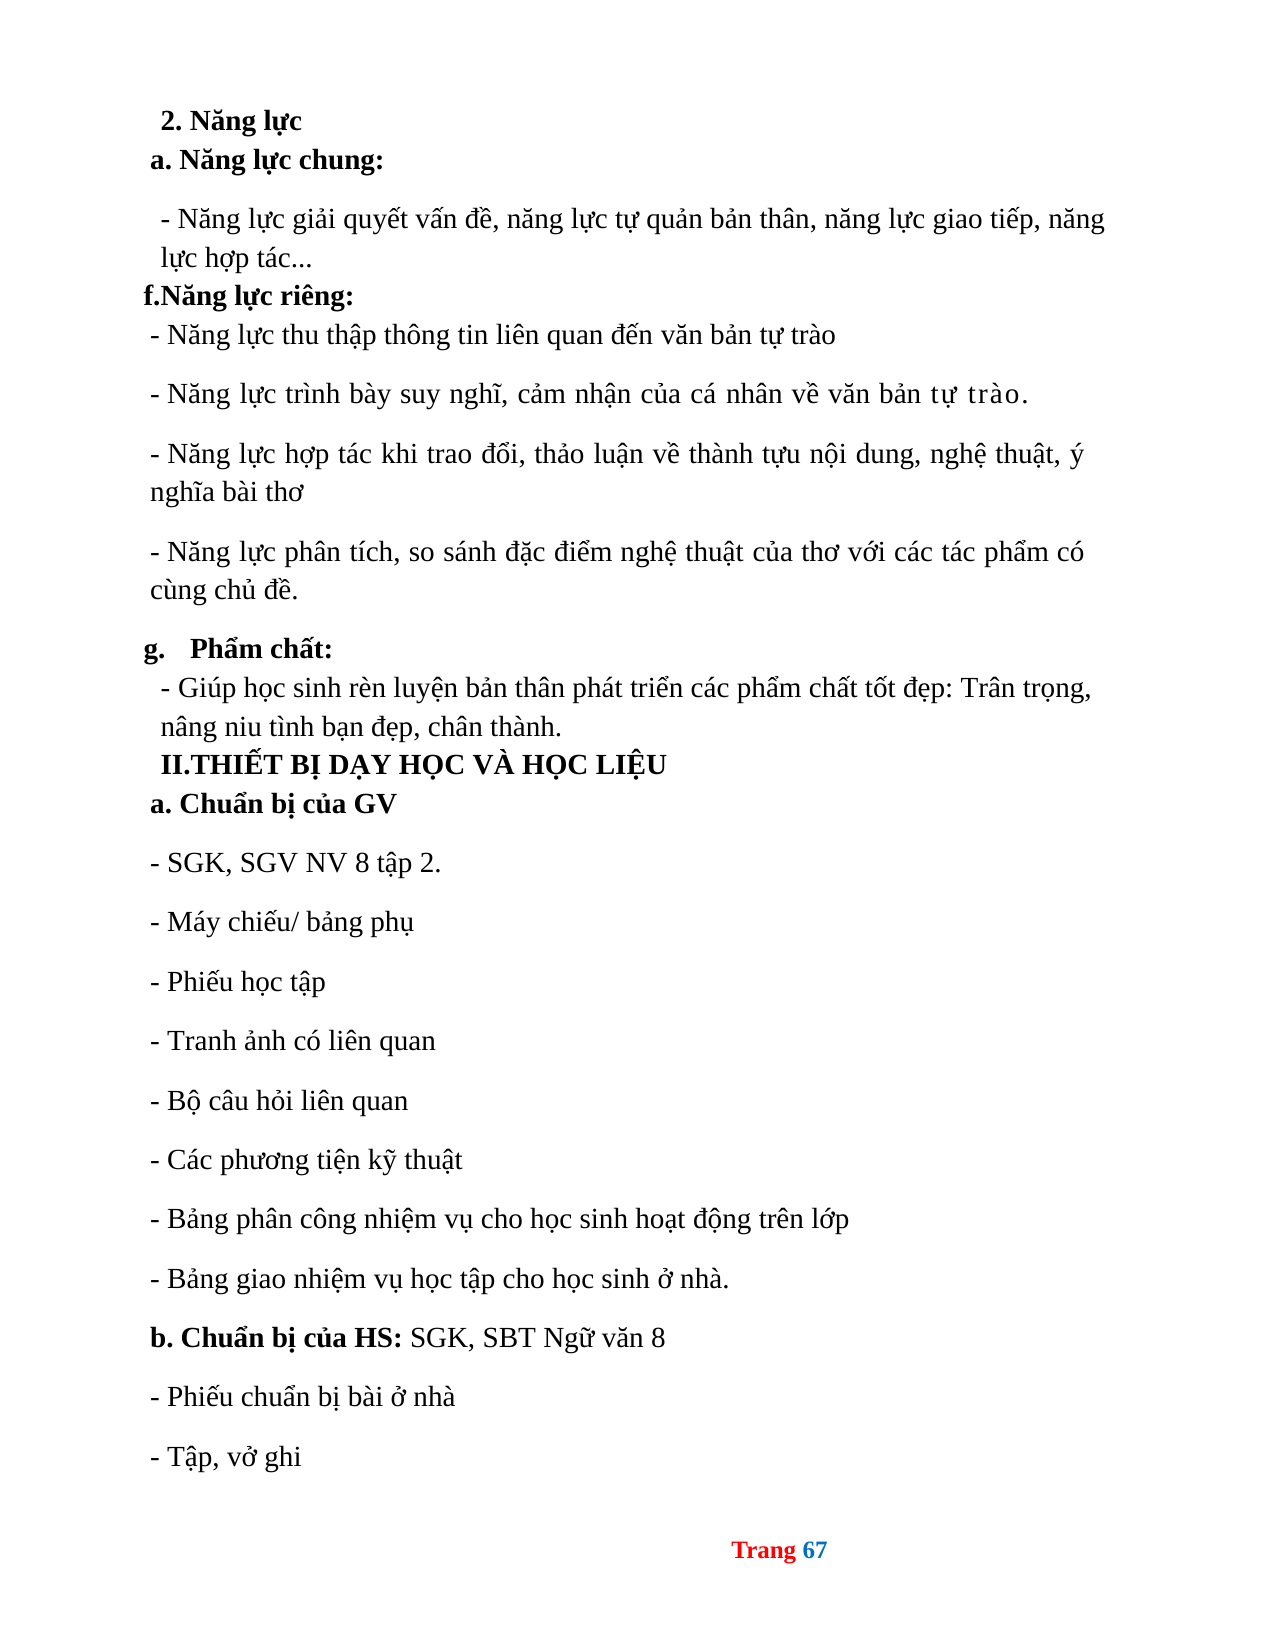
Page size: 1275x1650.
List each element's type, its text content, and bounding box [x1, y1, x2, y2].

subtitle 2. Năng lực [160, 103, 1125, 137]
list Năng lực giải quyết vấn đề, năng lực tự quản bản thân, năng lực giao tiếp, năng lực hợp tác... [160, 201, 1112, 273]
text - Tranh ảnh có liên quan [150, 1023, 1125, 1057]
text - Năng lực trình bày suy nghĩ, cảm nhận của cá nhân về văn bản tự trào. [150, 376, 1113, 410]
text a. Năng lực chung: [150, 142, 1125, 176]
text - Các phương tiện kỹ thuật [150, 1142, 1125, 1176]
text a. Chuẩn bị của GV [150, 786, 1125, 819]
text - Năng lực hợp tác khi trao đổi, thảo luận về thành tựu nội dung, nghệ thuật, ý nghĩa bài thơ [150, 436, 1113, 508]
text - SGK, SGV NV 8 tập 2. [150, 845, 1125, 879]
text - Bảng phân công nhiệm vụ cho học sinh hoạt động trên lớp [150, 1201, 1125, 1235]
text b. Chuẩn bị của HS: SGK, SBT Ngữ văn 8 [150, 1320, 1125, 1354]
text - Phiếu chuẩn bị bài ở nhà [150, 1379, 1125, 1413]
text - Tập, vở ghi [150, 1439, 1125, 1472]
subtitle Năng lực riêng: [143, 278, 1125, 312]
text - Phiếu học tập [150, 964, 1125, 997]
text - Máy chiếu/ bảng phụ [150, 904, 1125, 938]
text - Năng lực thu thập thông tin liên quan đến văn bản tự trào [150, 317, 1125, 351]
list Giúp học sinh rèn luyện bản thân phát triển các phẩm chất tốt đẹp: Trân trọng, nâng niu tình bạn đẹp, chân thành. [160, 670, 1113, 742]
text - Bộ câu hỏi liên quan [150, 1083, 1125, 1116]
subtitle Phẩm chất: [143, 632, 1125, 665]
text - Năng lực phân tích, so sánh đặc điểm nghệ thuật của thơ với các tác phẩm có cùng chủ đề. [150, 534, 1112, 606]
subtitle II.THIẾT BỊ DẠY HỌC VÀ HỌC LIỆU [160, 747, 1125, 781]
text - Bảng giao nhiệm vụ học tập cho học sinh ở nhà. [150, 1261, 1125, 1294]
